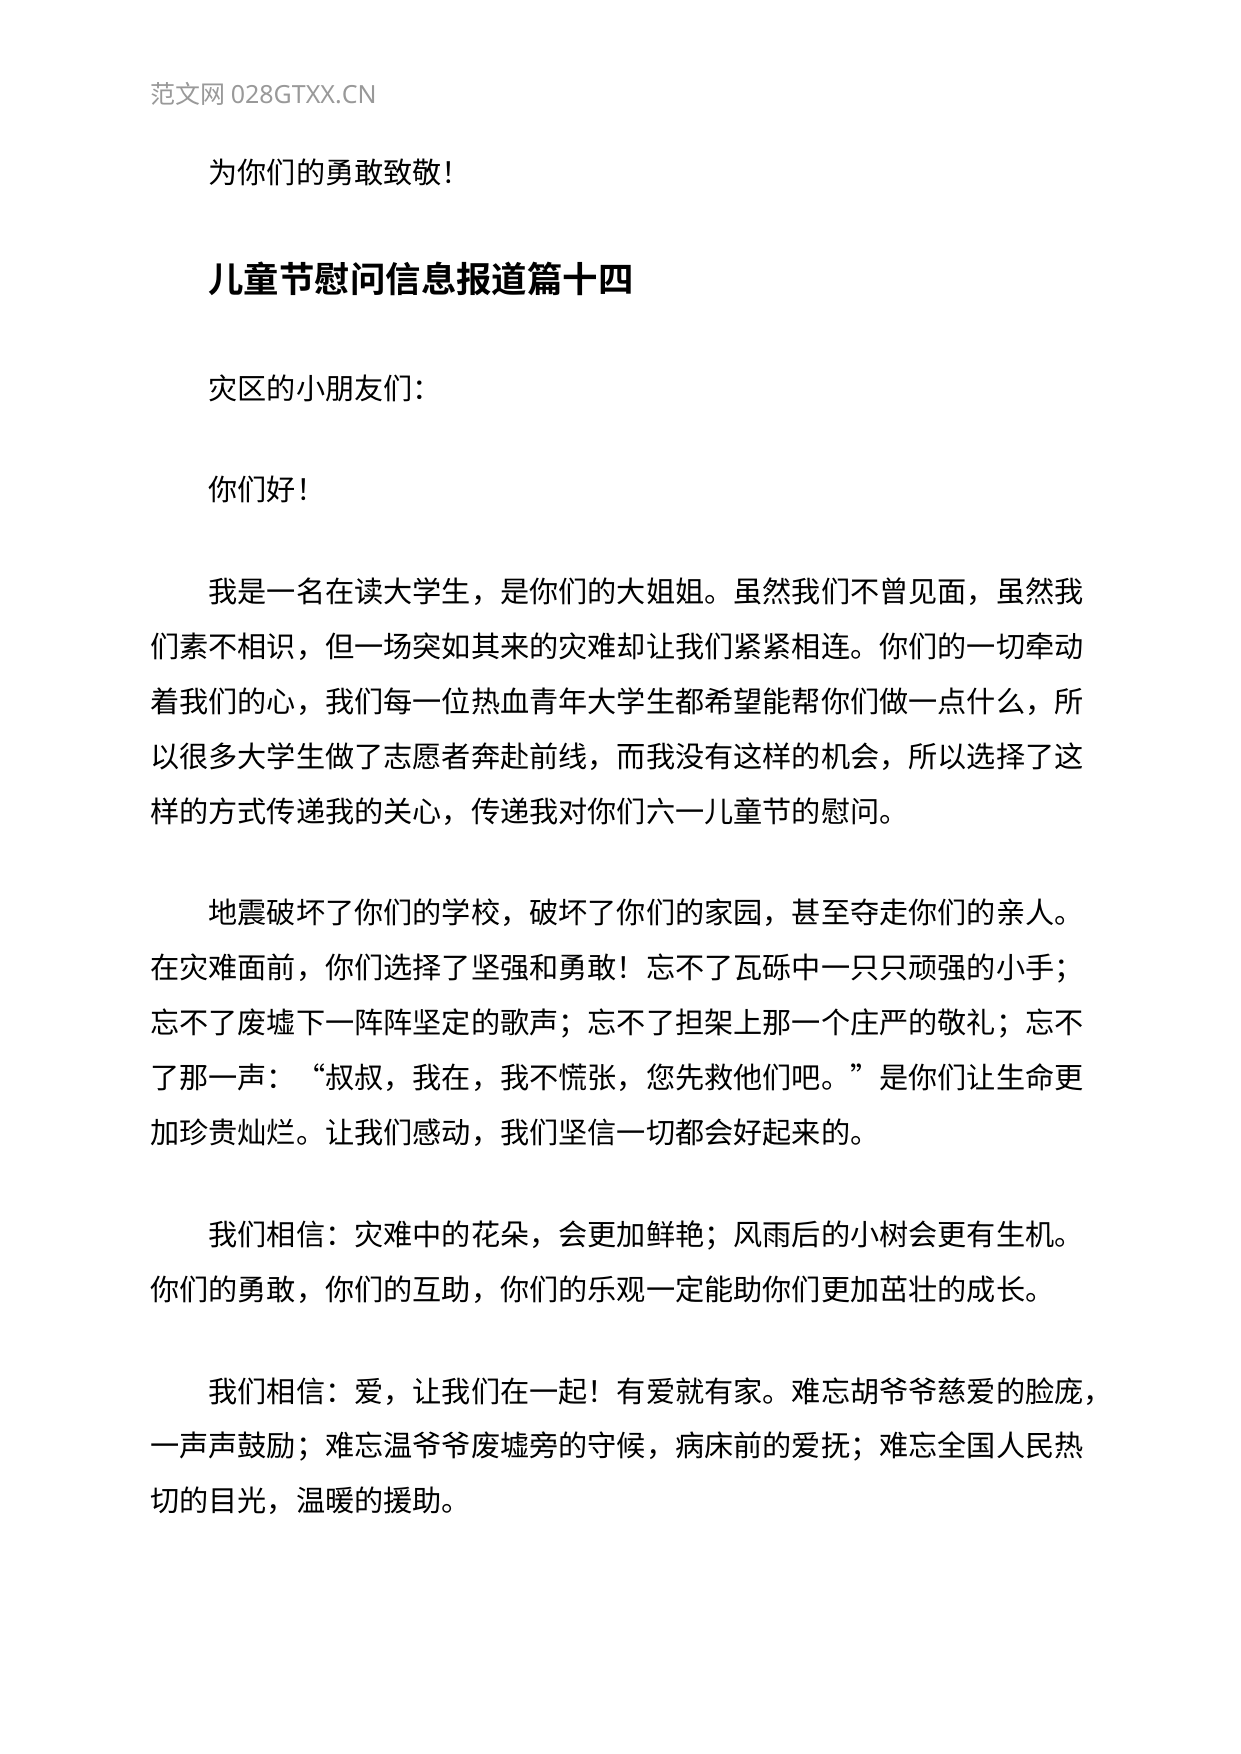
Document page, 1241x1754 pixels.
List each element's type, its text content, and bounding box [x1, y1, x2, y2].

text 我是一名在读大学生，是你们的大姐姐。虽然我们不曾见面，虽然我们素不相识，但一场突如其来的灾难却让我们紧紧相连。你们的一切牵动着我们的心，我们每一位热血青年大学生都希望能帮你们做一点什么，所以很多大学生做了志愿者奔赴前线，而我没有这样的机会，所以选择了这样的方式传递我的关心，传递我对你们六一儿童节的慰问。 [150, 569, 1090, 831]
text 儿童节慰问信息报道篇十四 [150, 252, 1090, 303]
text 我们相信：灾难中的花朵，会更加鲜艳；风雨后的小树会更有生机。你们的勇敢，你们的互助，你们的乐观一定能助你们更加茁壮的成长。 [150, 1211, 1090, 1309]
text 地震破坏了你们的学校，破坏了你们的家园，甚至夺走你们的亲人。在灾难面前，你们选择了坚强和勇敢！忘不了瓦砾中一只只顽强的小手；忘不了废墟下一阵阵坚定的歌声；忘不了担架上那一个庄严的敬礼；忘不了那一声：“叔叔，我在，我不慌张，您先救他们吧。”是你们让生命更加珍贵灿烂。让我们感动，我们坚信一切都会好起来的。 [150, 890, 1090, 1152]
text 为你们的勇敢致敬！ [150, 150, 1090, 192]
text 我们相信：爱，让我们在一起！有爱就有家。难忘胡爷爷慈爱的脸庞，一声声鼓励；难忘温爷爷废墟旁的守候，病床前的爱抚；难忘全国人民热切的目光，温暖的援助。 [150, 1368, 1090, 1520]
text 灾区的小朋友们： [150, 365, 1090, 407]
text 你们好！ [150, 467, 1090, 509]
